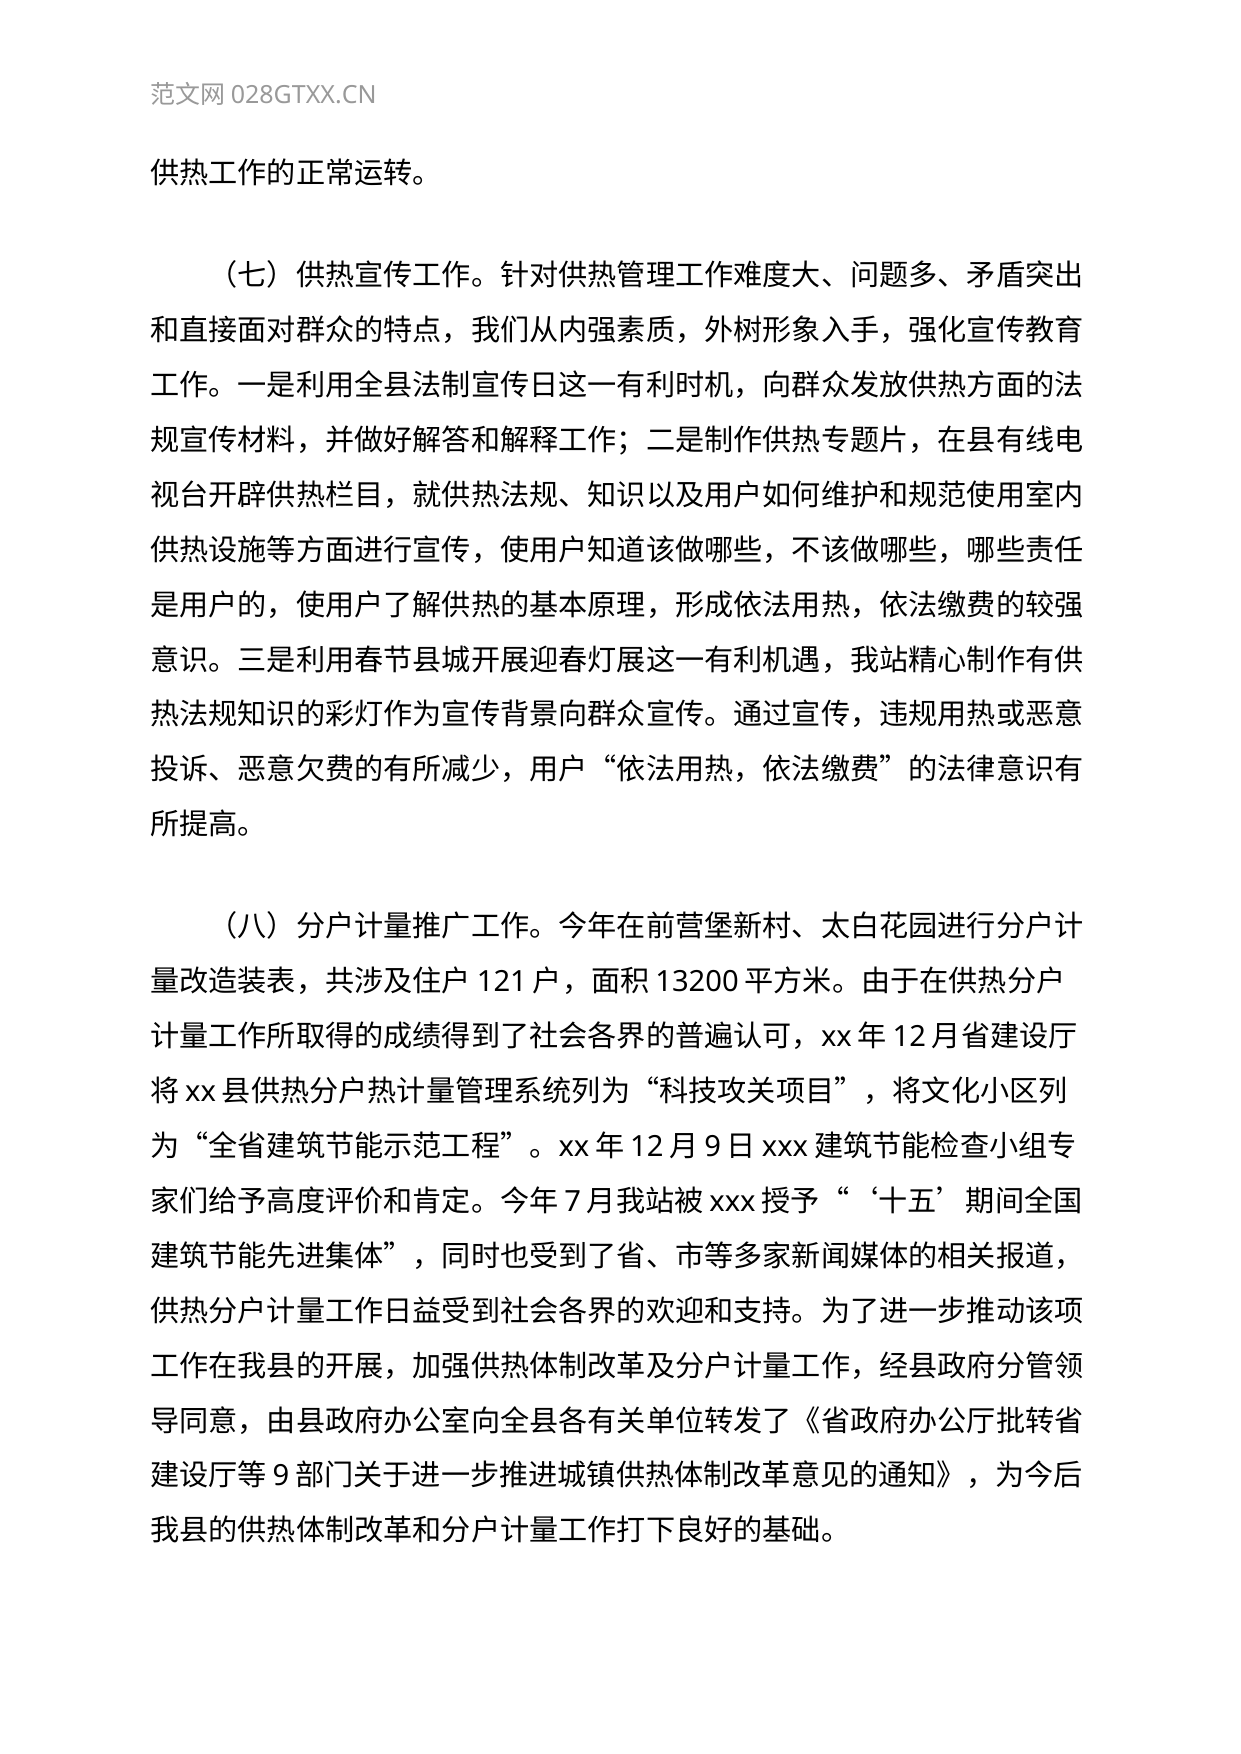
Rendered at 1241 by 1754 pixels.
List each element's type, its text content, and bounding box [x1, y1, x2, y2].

text （七）供热宣传工作。针对供热管理工作难度大、问题多、矛盾突出和直接面对群众的特点，我们从内强素质，外树形象入手，强化宣传教育工作。一是利用全县法制宣传日这一有利时机，向群众发放供热方面的法规宣传材料，并做好解答和解释工作；二是制作供热专题片，在县有线电视台开辟供热栏目，就供热法规、知识以及用户如何维护和规范使用室内供热设施等方面进行宣传，使用户知道该做哪些，不该做哪些，哪些责任是用户的，使用户了解供热的基本原理，形成依法用热，依法缴费的较强意识。三是利用春节县城开展迎春灯展这一有利机遇，我站精心制作有供热法规知识的彩灯作为宣传背景向群众宣传。通过宣传，违规用热或恶意投诉、恶意欠费的有所减少，用户“依法用热，依法缴费”的法律意识有所提高。 [150, 252, 1090, 843]
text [150, 150, 1090, 192]
text （八）分户计量推广工作。今年在前营堡新村、太白花园进行分户计量改造装表，共涉及住户121户，面积13200平方米。由于在供热分户计量工作所取得的成绩得到了社会各界的普遍认可，xx年12月省建设厅将xx县供热分户热计量管理系统列为“科技攻关项目”，将文化小区列为“全省建筑节能示范工程”。xx年12月9日xxx建筑节能检查小组专家们给予高度评价和肯定。今年7月我站被xxx授予“‘十五’期间全国建筑节能先进集体”，同时也受到了省、市等多家新闻媒体的相关报道，供热分户计量工作日益受到社会各界的欢迎和支持。为了进一步推动该项工作在我县的开展，加强供热体制改革及分户计量工作，经县政府分管领导同意，由县政府办公室向全县各有关单位转发了《省政府办公厅批转省建设厅等9部门关于进一步推进城镇供热体制改革意见的通知》，为今后我县的供热体制改革和分户计量工作打下良好的基础。 [150, 902, 1090, 1549]
